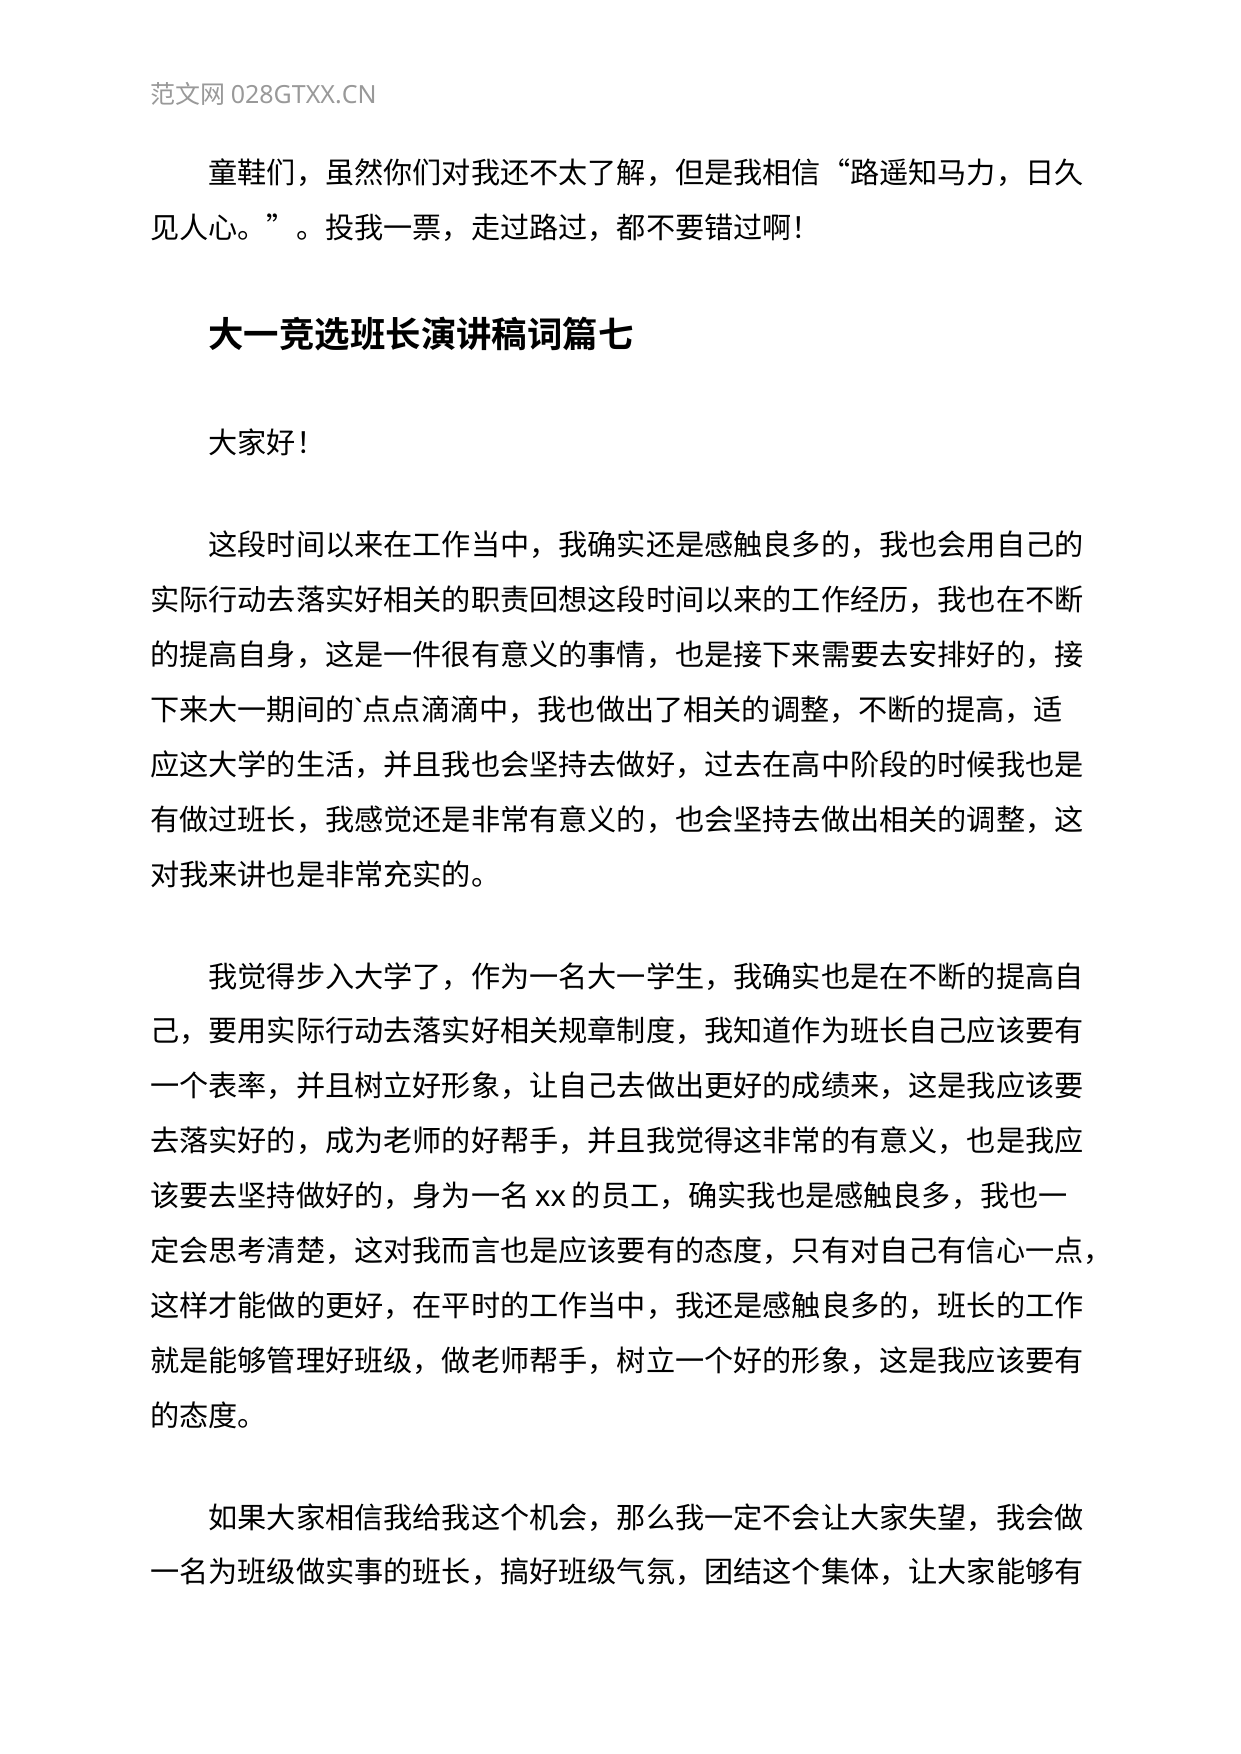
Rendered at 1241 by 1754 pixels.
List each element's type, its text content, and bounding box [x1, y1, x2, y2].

text 大家好！ [150, 420, 1090, 462]
text 这段时间以来在工作当中，我确实还是感触良多的，我也会用自己的实际行动去落实好相关的职责回想这段时间以来的工作经历，我也在不断的提高自身，这是一件很有意义的事情，也是接下来需要去安排好的，接下来大一期间的`点点滴滴中，我也做出了相关的调整，不断的提高，适应这大学的生活，并且我也会坚持去做好，过去在高中阶段的时候我也是有做过班长，我感觉还是非常有意义的，也会坚持去做出相关的调整，这对我来讲也是非常充实的。 [150, 522, 1090, 894]
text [150, 1494, 1090, 1591]
text 我觉得步入大学了，作为一名大一学生，我确实也是在不断的提高自己，要用实际行动去落实好相关规章制度，我知道作为班长自己应该要有一个表率，并且树立好形象，让自己去做出更好的成绩来，这是我应该要去落实好的，成为老师的好帮手，并且我觉得这非常的有意义，也是我应该要去坚持做好的，身为一名xx的员工，确实我也是感触良多，我也一定会思考清楚，这对我而言也是应该要有的态度，只有对自己有信心一点，这样才能做的更好，在平时的工作当中，我还是感触良多的，班长的工作就是能够管理好班级，做老师帮手，树立一个好的形象，这是我应该要有的态度。 [150, 953, 1090, 1435]
text 大一竞选班长演讲稿词篇七 [150, 307, 1090, 358]
text 童鞋们，虽然你们对我还不太了解，但是我相信“路遥知马力，日久见人心。”。投我一票，走过路过，都不要错过啊！ [150, 150, 1090, 247]
